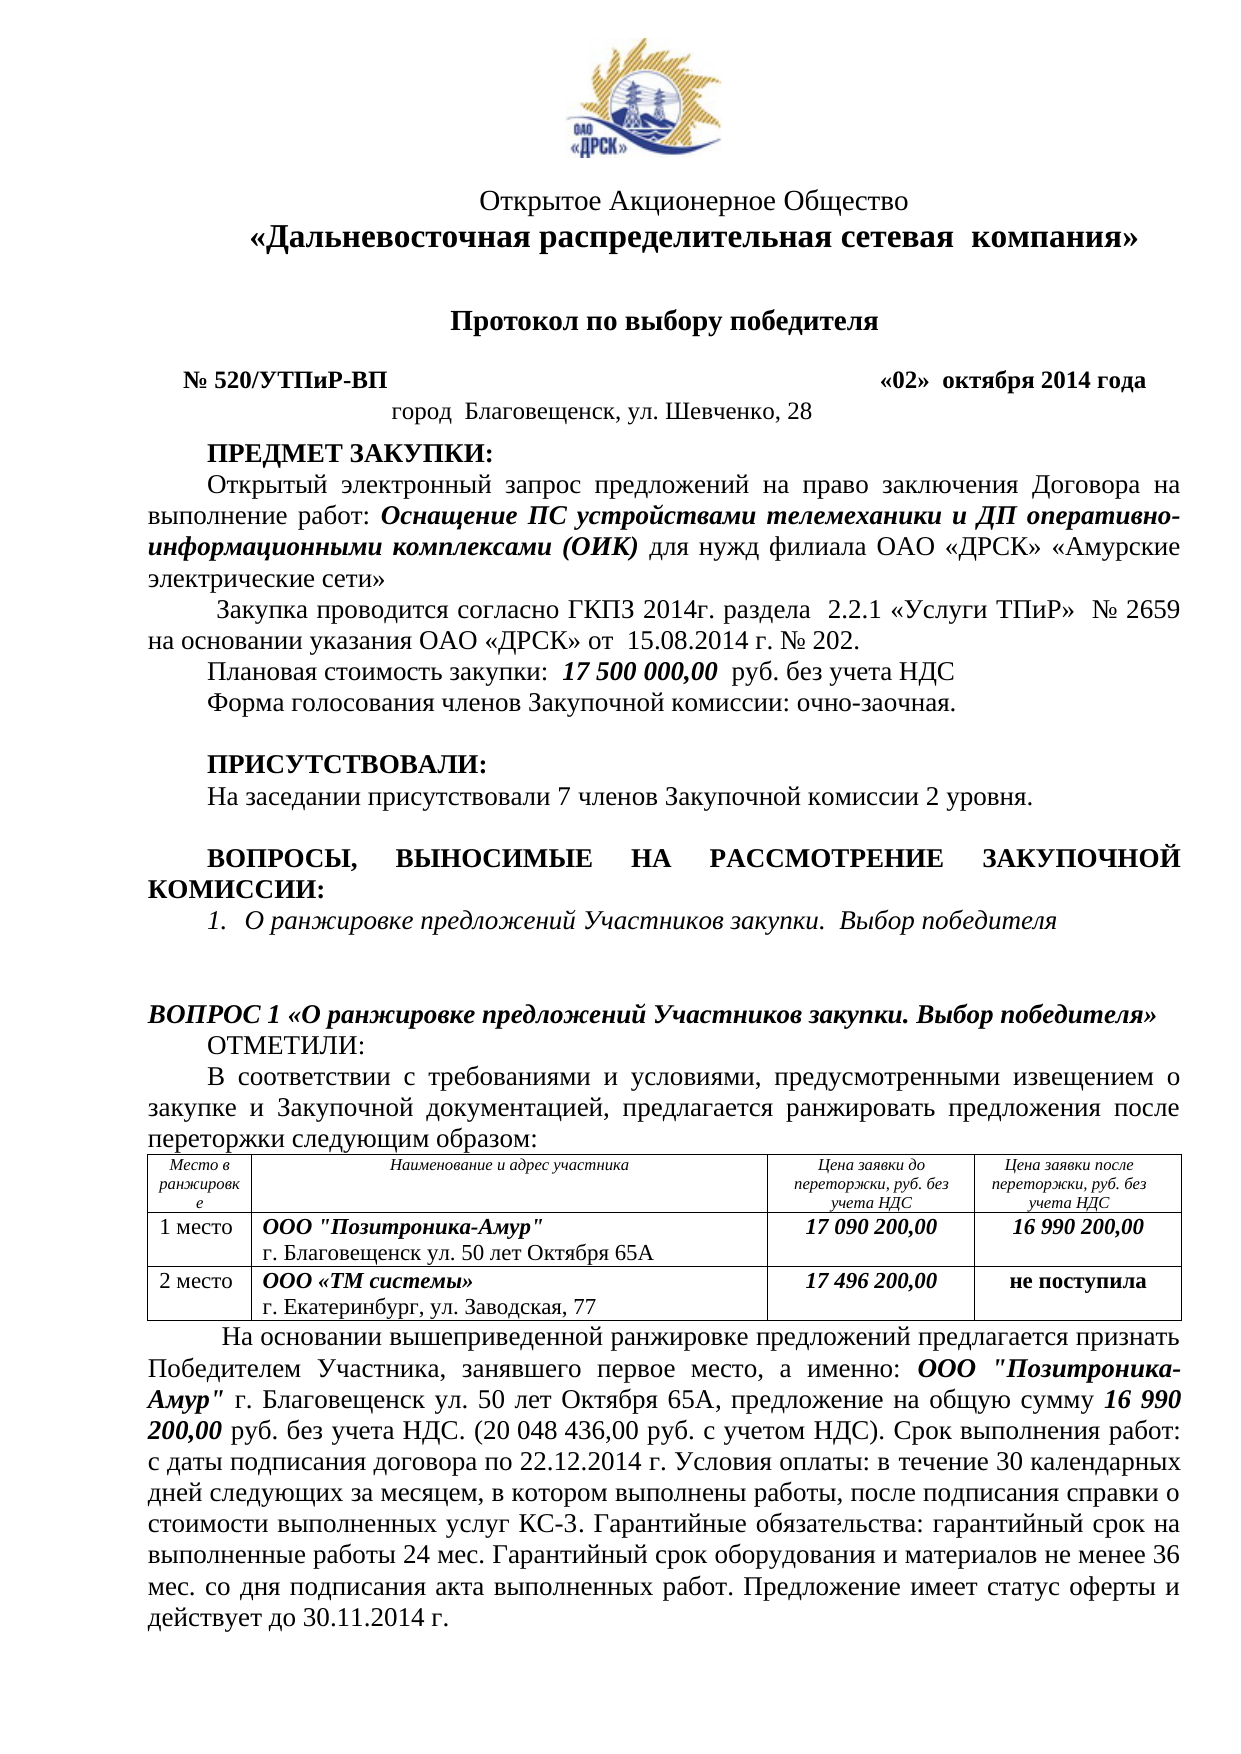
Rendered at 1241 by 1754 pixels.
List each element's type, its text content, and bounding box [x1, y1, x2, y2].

table_header Наименование и адрес участника [252, 1155, 767, 1212]
list Протокол по выбору победителя [148, 303, 1181, 336]
table_cell ООО «ТМ системы» г. Екатеринбург, ул. Заводская, 77 [252, 1267, 767, 1319]
table_cell ООО "Позитроника-Амур" г. Благовещенск ул. 50 лет Октября 65А [252, 1213, 767, 1266]
table_cell 16 990 200,00 [975, 1213, 1181, 1266]
table_header Место в ранжировке [148, 1155, 251, 1212]
table_cell 17 090 200,00 [768, 1213, 974, 1266]
text ВОПРОСЫ, ВЫНОСИМЫЕ НА РАССМОТРЕНИЕ ЗАКУПОЧНОЙ КОМИССИИ: [148, 842, 1181, 904]
text «Дальневосточная распределительная сетевая компания» [148, 216, 1181, 255]
text ПРИСУТСТВОВАЛИ: [148, 748, 1181, 780]
text На основании вышеприведенной ранжировке предложений предлагается признать Победителем Участника, занявшего первое место, а именно: ООО "Позитроника-Амур" г. Благовещенск ул. 50 лет Октября 65А, предложение на общую сумму 16 990 200,00 руб. без учета НДС. (20 048 436,00 руб. с учетом НДС). Срок выполнения работ: с даты подписания договора по 22.12.2014 г. Условия оплаты: в течение 30 календарных дней следующих за месяцем, в котором выполнены работы, после подписания справки о стоимости выполненных услуг КС-3. Гарантийные обязательства: гарантийный срок на выполненные работы 24 мес. Гарантийный срок оборудования и материалов не менее 36 мес. со дня подписания акта выполненных работ. Предложение имеет статус оферты и действует до 30.11.2014 г. [148, 1321, 1181, 1632]
table_header Цена заявки после переторжки, руб. без учета НДС [975, 1155, 1181, 1212]
table_header Цена заявки до переторжки, руб. без учета НДС [768, 1155, 974, 1212]
table_cell не поступила [975, 1267, 1181, 1319]
table_cell 17 496 200,00 [768, 1267, 974, 1319]
table_cell 1 место [148, 1213, 251, 1266]
text ОТМЕТИЛИ: [148, 1029, 1181, 1060]
text ПРЕДМЕТ ЗАКУПКИ: [148, 437, 1181, 468]
text Открытый электронный запрос предложений на право заключения Договора на выполнение работ: Оснащение ПС устройствами телемеханики и ДП оперативно-информационными комплексами (ОИК) для нужд филиала ОАО «ДРСК» «Амурские электрические сети» [148, 468, 1181, 593]
text ВОПРОС 1 «О ранжировке предложений Участников закупки. Выбор победителя» [148, 998, 1181, 1029]
text В соответствии с требованиями и условиями, предусмотренными извещением о закупке и Закупочной документацией, предлагается ранжировать предложения после переторжки следующим образом: [148, 1060, 1181, 1153]
list О ранжировке предложений Участников закупки. Выбор победителя [207, 904, 1181, 935]
text Открытое Акционерное Общество [148, 183, 1181, 216]
text город Благовещенск, ул. Шевченко, 28 [148, 396, 1056, 425]
text Закупка проводится согласно ГКПЗ 2014г. раздела 2.2.1 «Услуги ТПиР» № 2659 на основании указания ОАО «ДРСК» от 15.08.2014 г. № 202. [148, 593, 1181, 655]
text На заседании присутствовали 7 членов Закупочной комиссии 2 уровня. [148, 780, 1181, 811]
list Плановая стоимость закупки: 17 500 000,00 руб. без учета НДС [148, 655, 1181, 686]
table_header «02» октября 2014 года [714, 365, 1157, 396]
picture [565, 38, 722, 158]
table_header № 520/УТПиР-ВП [172, 365, 714, 396]
table_cell 2 место [148, 1267, 251, 1319]
text Форма голосования членов Закупочной комиссии: очно-заочная. [148, 686, 1181, 717]
